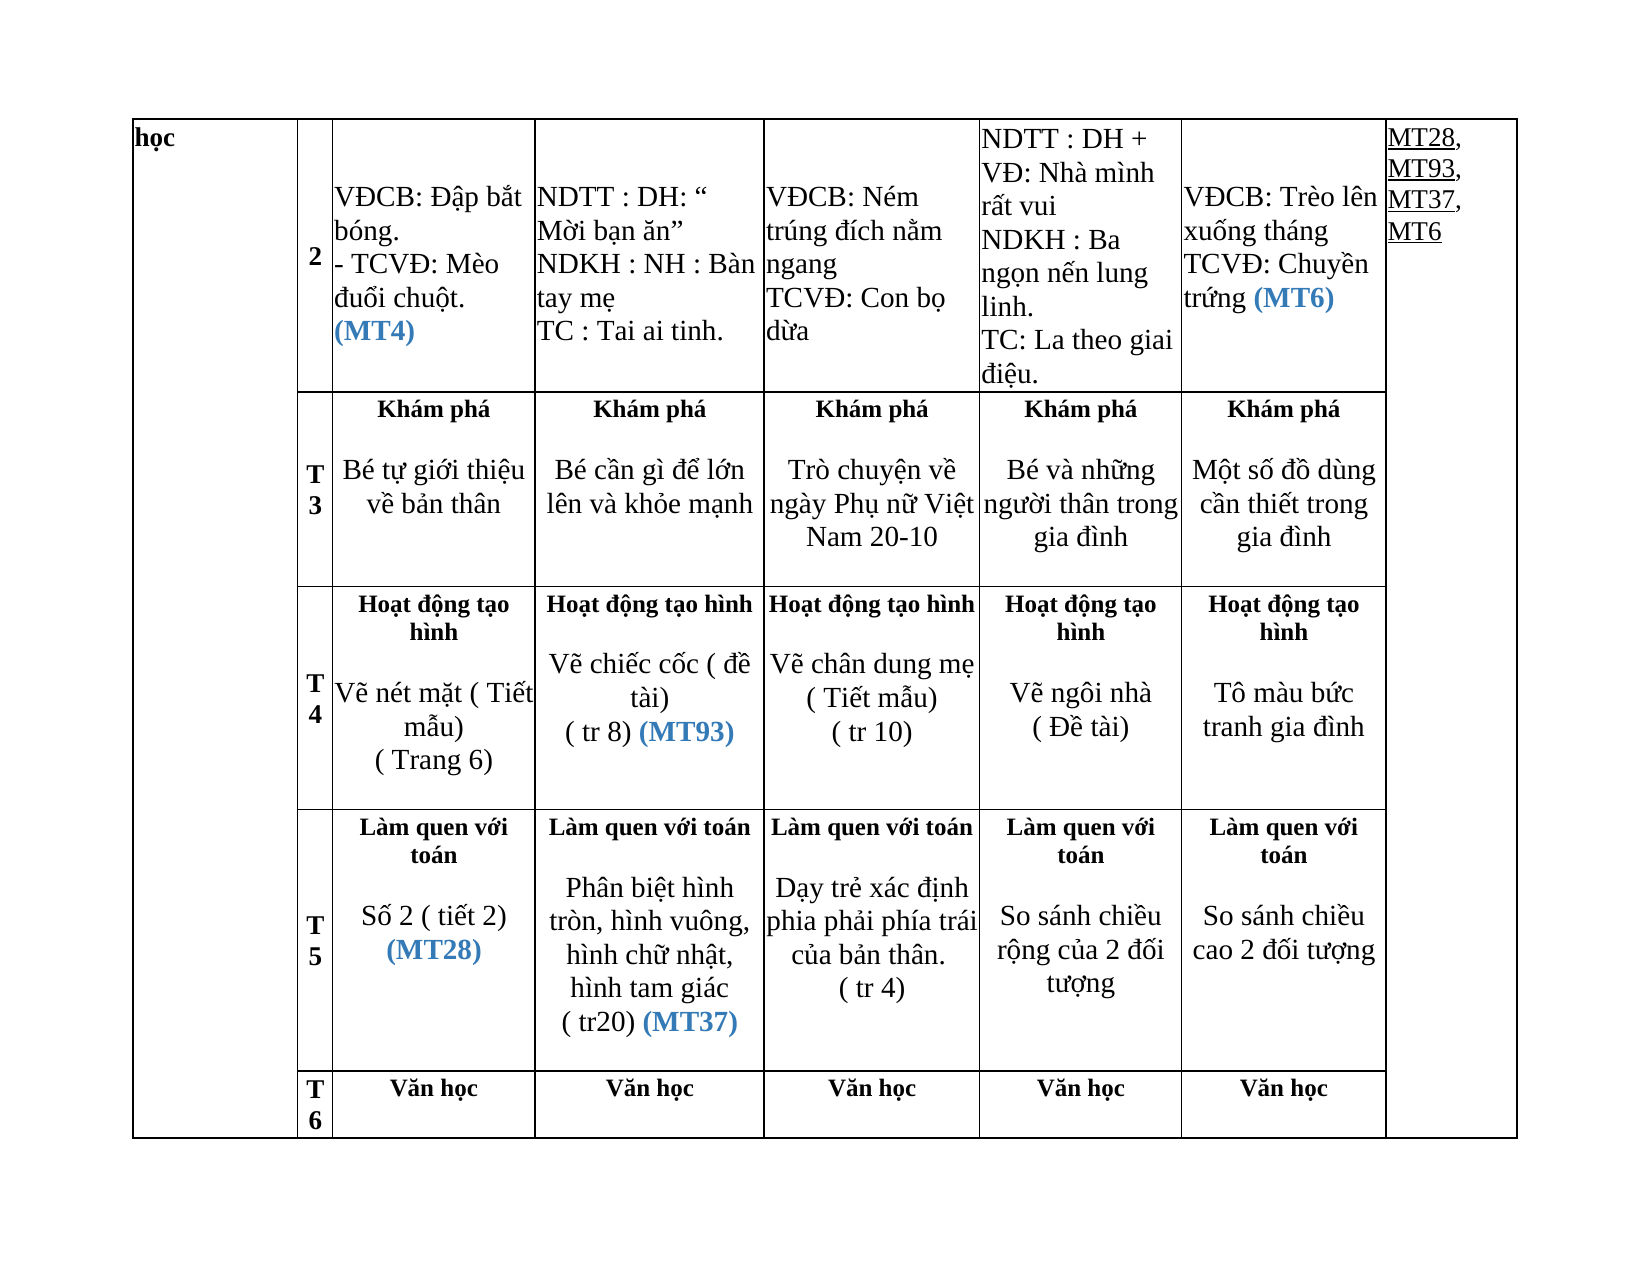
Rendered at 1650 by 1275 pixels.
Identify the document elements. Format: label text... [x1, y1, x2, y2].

table_cell Khám phá Trò chuyện về ngày Phụ nữ Việt Nam 20-10 [765, 393, 979, 586]
table_cell T4 [298, 587, 332, 809]
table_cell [536, 1072, 763, 1137]
table_cell Khám phá Bé tự giới thiệu về bản thân [333, 393, 534, 586]
table_cell Hoạt động tạo hình Vẽ chân dung mẹ ( Tiết mẫu) ( tr 10) [765, 587, 979, 809]
table_cell Hoạt động tạo hình Vẽ nét mặt ( Tiết mẫu) ( Trang 6) [333, 587, 534, 809]
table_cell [1182, 120, 1385, 391]
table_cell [765, 1072, 979, 1137]
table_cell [1182, 1072, 1385, 1137]
table_cell Khám phá Bé và những người thân trong gia đình [980, 393, 1181, 586]
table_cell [536, 120, 763, 391]
table_cell Khám phá Một số đồ dùng cần thiết trong gia đình [1182, 393, 1385, 586]
table_cell Hoạt động tạo hình Tô màu bức tranh gia đình [1182, 587, 1385, 809]
table_cell T6 [298, 1072, 332, 1137]
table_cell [333, 120, 534, 391]
table_cell Hoạt động tạo hình Vẽ ngôi nhà ( Đề tài) [980, 587, 1181, 809]
table_cell Làm quen với toán Số 2 ( tiết 2) (MT28) [333, 810, 534, 1070]
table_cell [980, 120, 1181, 391]
table_cell Hoạt động tạo hình Vẽ chiếc cốc ( đề tài) ( tr 8) (MT93) [536, 587, 763, 809]
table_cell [980, 1072, 1181, 1137]
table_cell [333, 1072, 534, 1137]
table_cell Làm quen với toán Dạy trẻ xác định phia phải phía trái của bản thân. ( tr 4) [765, 810, 979, 1070]
table_cell T5 [298, 810, 332, 1070]
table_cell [765, 120, 979, 391]
table_cell Làm quen với toán Phân biệt hình tròn, hình vuông, hình chữ nhật, hình tam giác ( tr20) (MT37) [536, 810, 763, 1070]
table_cell Làm quen với toán So sánh chiều rộng của 2 đối tượng [980, 810, 1181, 1070]
table_cell T3 [298, 393, 332, 586]
table_cell Làm quen với toán So sánh chiều cao 2 đối tượng [1182, 810, 1385, 1070]
table_cell Hoạt động học [134, 120, 297, 1137]
table_cell Khám phá Bé cần gì để lớn lên và khỏe mạnh [536, 393, 763, 586]
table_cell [1387, 120, 1516, 1137]
table_cell T2 [298, 120, 332, 391]
